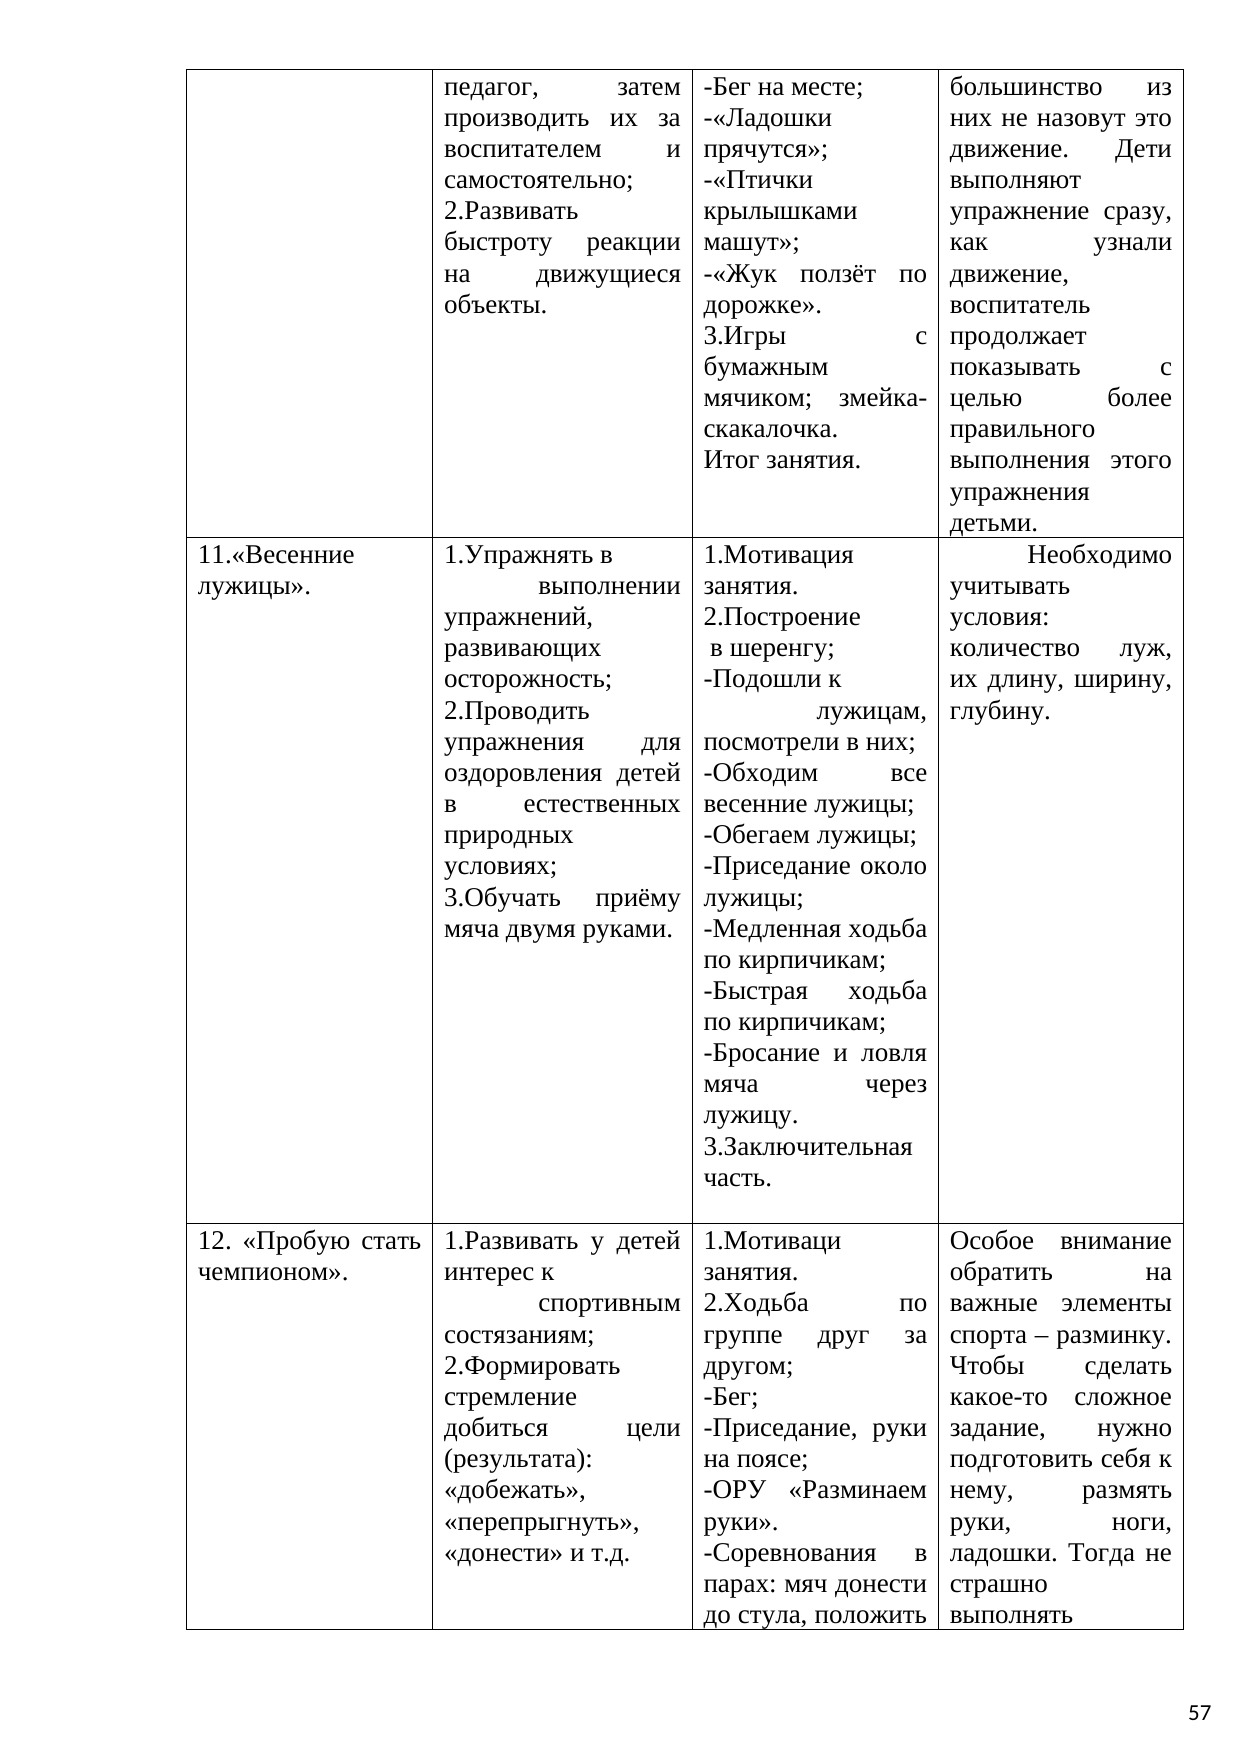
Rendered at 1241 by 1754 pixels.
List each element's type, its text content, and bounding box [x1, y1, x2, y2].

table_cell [433, 1224, 692, 1629]
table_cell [433, 70, 692, 537]
table_cell 1.Мотивация занятия. 2.Построение в шеренгу; -Подошли к лужицам, посмотрели в них; -Обходим все весенние лужицы; -Обегаем лужицы; -Приседание около лужицы; -Медленная ходьба по кирпичикам; -Быстрая ходьба по кирпичикам; -Бросание и ловля мяча через лужицу. 3.Заключительная часть. [693, 538, 938, 1223]
table_cell 11.«Весенние лужицы». [187, 538, 432, 1223]
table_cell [939, 1224, 1183, 1629]
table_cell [187, 70, 432, 537]
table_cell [187, 1224, 432, 1629]
table_cell 1.Упражнять в выполнении упражнений, развивающих осторожность; 2.Проводить упражнения для оздоровления детей в естественных природных условиях; 3.Обучать приёму мяча двумя руками. [433, 538, 692, 1223]
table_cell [939, 70, 1183, 537]
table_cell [693, 70, 938, 537]
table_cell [693, 1224, 938, 1629]
table_cell Необходимо учитывать условия: количество луж, их длину, ширину, глубину. [939, 538, 1183, 1223]
